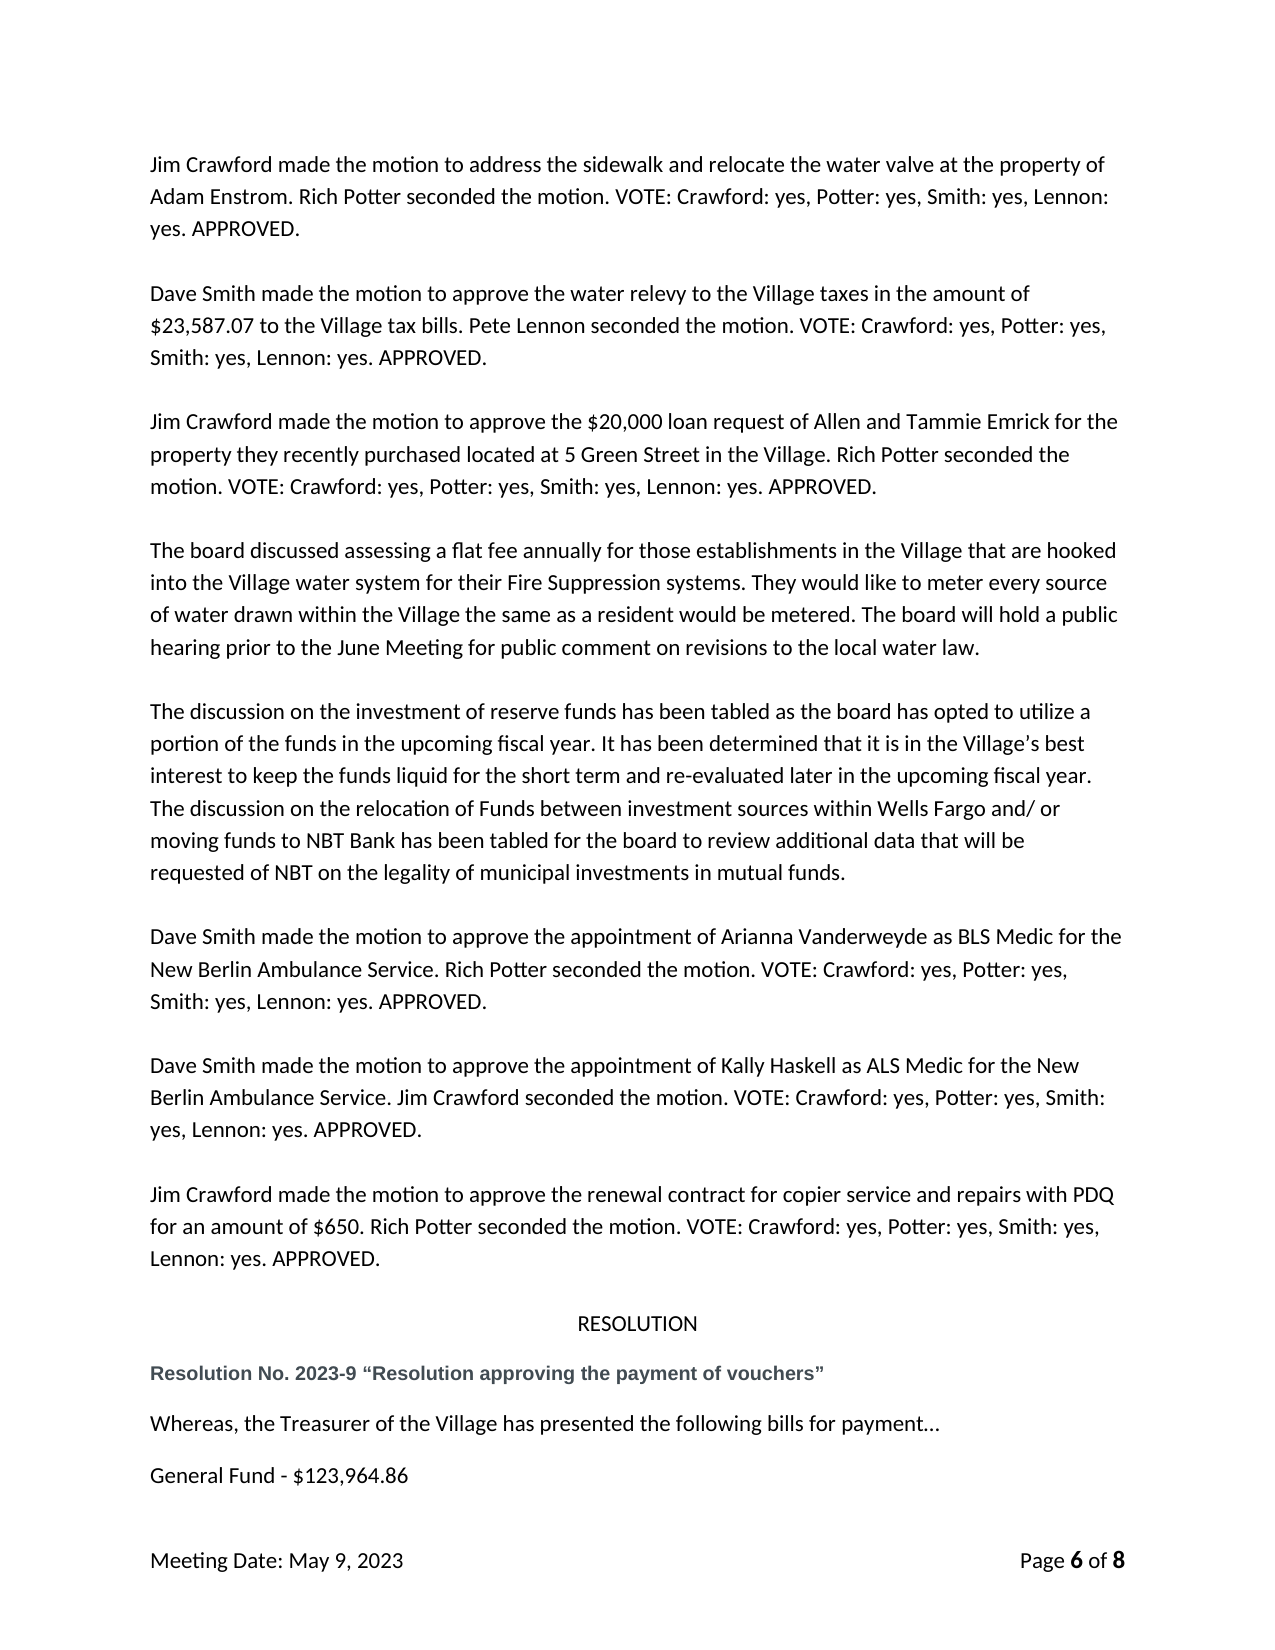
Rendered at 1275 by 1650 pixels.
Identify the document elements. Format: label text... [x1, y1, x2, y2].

text Dave Smith made the motion to approve the water relevy to the Village taxes in the amount of $23,587.07 to the Village tax bills. Pete Lennon seconded the motion. VOTE: Crawford: yes, Potter: yes, Smith: yes, Lennon: yes. APPROVED. [150, 279, 1125, 371]
text Jim Crawford made the motion to approve the $20,000 loan request of Allen and Tammie Emrick for the property they recently purchased located at 5 Green Street in the Village. Rich Potter seconded the motion. VOTE: Crawford: yes, Potter: yes, Smith: yes, Lennon: yes. APPROVED. [150, 407, 1125, 500]
text Resolution No. 2023-9 “Resolution approving the payment of vouchers” [150, 1362, 1125, 1384]
text Jim Crawford made the motion to address the sidewalk and relocate the water valve at the property of Adam Enstrom. Rich Potter seconded the motion. VOTE: Crawford: yes, Potter: yes, Smith: yes, Lennon: yes. APPROVED. [150, 150, 1125, 242]
text Jim Crawford made the motion to approve the renewal contract for copier service and repairs with PDQ for an amount of $650. Rich Potter seconded the motion. VOTE: Crawford: yes, Potter: yes, Smith: yes, Lennon: yes. APPROVED. [150, 1180, 1125, 1272]
text Dave Smith made the motion to approve the appointment of Arianna Vanderweyde as BLS Medic for the New Berlin Ambulance Service. Rich Potter seconded the motion. VOTE: Crawford: yes, Potter: yes, Smith: yes, Lennon: yes. APPROVED. [150, 922, 1125, 1015]
text The board discussed assessing a flat fee annually for those establishments in the Village that are hooked into the Village water system for their Fire Suppression systems. They would like to meter every source of water drawn within the Village the same as a resident would be metered. The board will hold a public hearing prior to the June Meeting for public comment on revisions to the local water law. [150, 536, 1125, 661]
text Whereas, the Treasurer of the Village has presented the following bills for payment… [150, 1409, 1125, 1437]
text RESOLUTION [150, 1309, 1125, 1337]
text General Fund - $123,964.86 [150, 1462, 1125, 1490]
text Dave Smith made the motion to approve the appointment of Kally Haskell as ALS Medic for the New Berlin Ambulance Service. Jim Crawford seconded the motion. VOTE: Crawford: yes, Potter: yes, Smith: yes, Lennon: yes. APPROVED. [150, 1051, 1125, 1144]
text The discussion on the investment of reserve funds has been tabled as the board has opted to utilize a portion of the funds in the upcoming fiscal year. It has been determined that it is in the Village’s best interest to keep the funds liquid for the short term and re-evaluated later in the upcoming fiscal year. The discussion on the relocation of Funds between investment sources within Wells Fargo and/ or moving funds to NBT Bank has been tabled for the board to review additional data that will be requested of NBT on the legality of municipal investments in mutual funds. [150, 697, 1125, 886]
